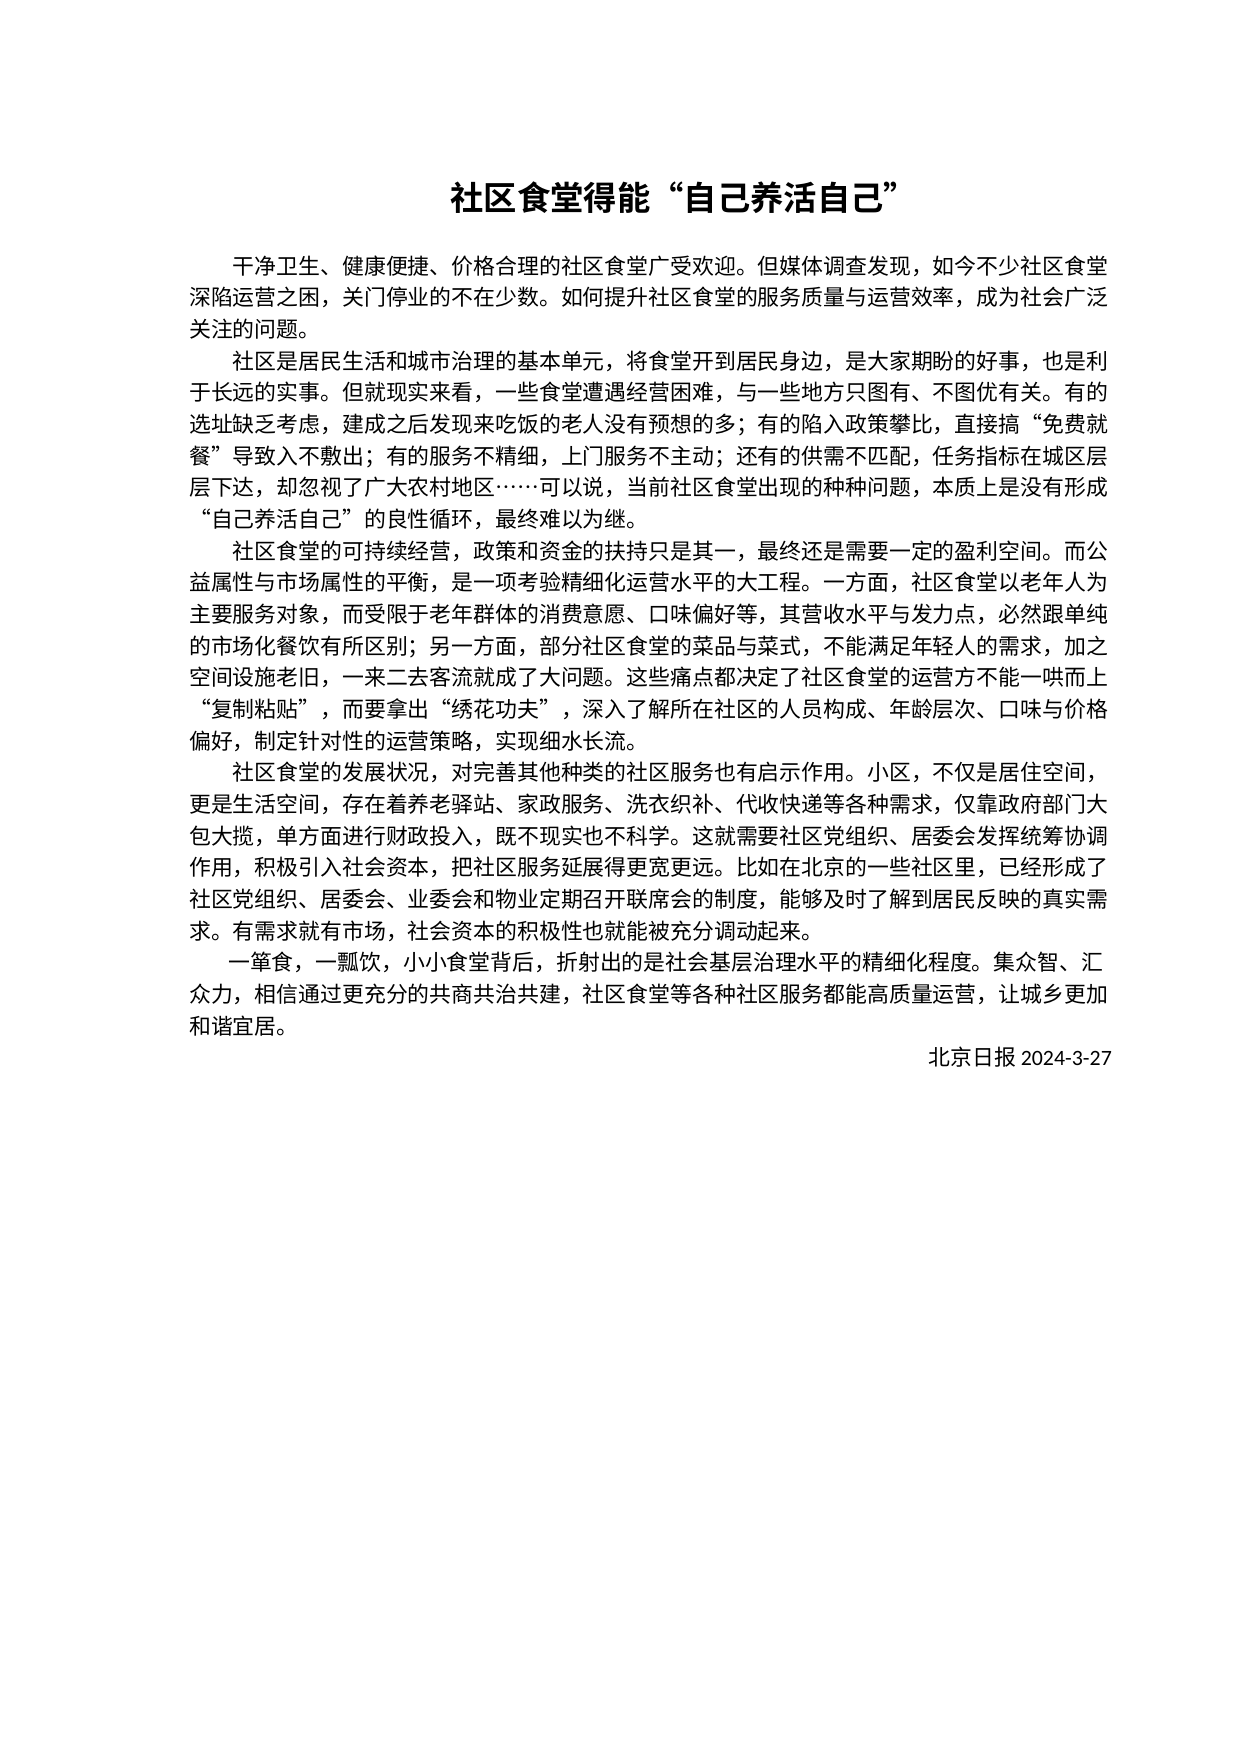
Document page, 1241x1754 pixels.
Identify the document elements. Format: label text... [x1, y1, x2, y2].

text 社区是居民生活和城市治理的基本单元，将食堂开到居民身边，是大家期盼的好事，也是利于长远的实事。但就现实来看，一些食堂遭遇经营困难，与一些地方只图有、不图优有关。有的选址缺乏考虑，建成之后发现来吃饭的老人没有预想的多；有的陷入政策攀比，直接搞“免费就餐”导致入不敷出；有的服务不精细，上门服务不主动；还有的供需不匹配，任务指标在城区层层下达，却忽视了广大农村地区……可以说，当前社区食堂出现的种种问题，本质上是没有形成“自己养活自己”的良性循环，最终难以为继。 [189, 344, 1111, 534]
text 社区食堂的发展状况，对完善其他种类的社区服务也有启示作用。小区，不仅是居住空间，更是生活空间，存在着养老驿站、家政服务、洗衣织补、代收快递等各种需求，仅靠政府部门大包大揽，单方面进行财政投入，既不现实也不科学。这就需要社区党组织、居委会发挥统筹协调作用，积极引入社会资本，把社区服务延展得更宽更远。比如在北京的一些社区里，已经形成了社区党组织、居委会、业委会和物业定期召开联席会的制度，能够及时了解到居民反映的真实需求。有需求就有市场，社会资本的积极性也就能被充分调动起来。 [189, 755, 1111, 945]
text 北京日报2024-3-27 [189, 1040, 1111, 1072]
subtitle 社区食堂得能“自己养活自己” [189, 171, 1111, 219]
text 干净卫生、健康便捷、价格合理的社区食堂广受欢迎。但媒体调查发现，如今不少社区食堂深陷运营之困，关门停业的不在少数。如何提升社区食堂的服务质量与运营效率，成为社会广泛关注的问题。 [189, 249, 1111, 344]
text 社区食堂的可持续经营，政策和资金的扶持只是其一，最终还是需要一定的盈利空间。而公益属性与市场属性的平衡，是一项考验精细化运营水平的大工程。一方面，社区食堂以老年人为主要服务对象，而受限于老年群体的消费意愿、口味偏好等，其营收水平与发力点，必然跟单纯的市场化餐饮有所区别；另一方面，部分社区食堂的菜品与菜式，不能满足年轻人的需求，加之空间设施老旧，一来二去客流就成了大问题。这些痛点都决定了社区食堂的运营方不能一哄而上“复制粘贴”，而要拿出“绣花功夫”，深入了解所在社区的人员构成、年龄层次、口味与价格偏好，制定针对性的运营策略，实现细水长流。 [189, 534, 1111, 755]
text 一箪食，一瓢饮，小小食堂背后，折射出的是社会基层治理水平的精细化程度。集众智、汇众力，相信通过更充分的共商共治共建，社区食堂等各种社区服务都能高质量运营，让城乡更加和谐宜居。 [189, 945, 1111, 1040]
